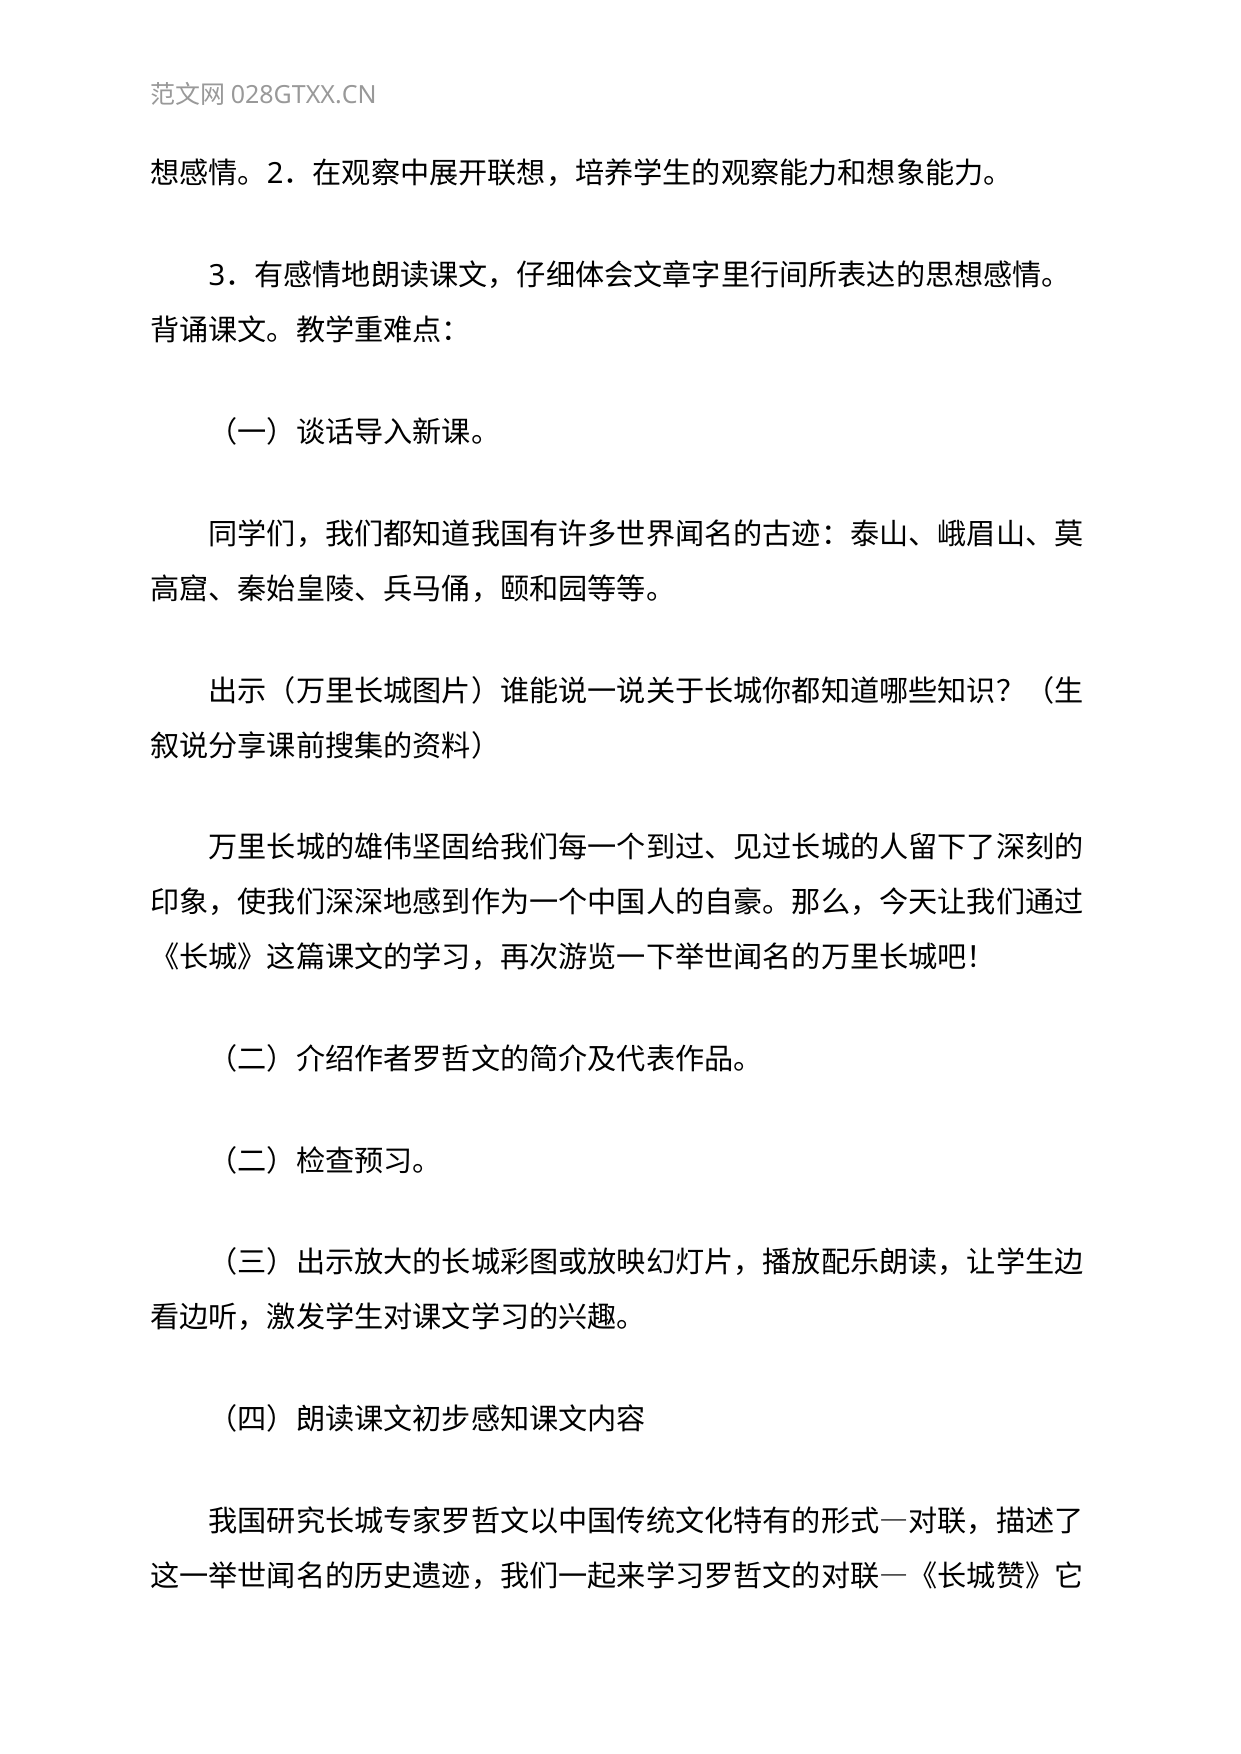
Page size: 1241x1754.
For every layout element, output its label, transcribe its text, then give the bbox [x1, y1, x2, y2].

text 出示（万里长城图片）谁能说一说关于长城你都知道哪些知识？（生叙说分享课前搜集的资料） [150, 667, 1090, 764]
text （二）介绍作者罗哲文的简介及代表作品。 [150, 1035, 1090, 1078]
text 3．有感情地朗读课文，仔细体会文章字里行间所表达的思想感情。背诵课文。教学重难点： [150, 252, 1090, 349]
text （四）朗读课文初步感知课文内容 [150, 1396, 1090, 1438]
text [150, 150, 1090, 192]
text （一）谈话导入新课。 [150, 409, 1090, 451]
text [150, 1497, 1090, 1594]
text （二）检查预习。 [150, 1137, 1090, 1179]
text （三）出示放大的长城彩图或放映幻灯片，播放配乐朗读，让学生边看边听，激发学生对课文学习的兴趣。 [150, 1239, 1090, 1336]
text 万里长城的雄伟坚固给我们每一个到过、见过长城的人留下了深刻的印象，使我们深深地感到作为一个中国人的自豪。那么，今天让我们通过《长城》这篇课文的学习，再次游览一下举世闻名的万里长城吧！ [150, 824, 1090, 976]
text 同学们，我们都知道我国有许多世界闻名的古迹：泰山、峨眉山、莫高窟、秦始皇陵、兵马俑，颐和园等等。 [150, 511, 1090, 608]
